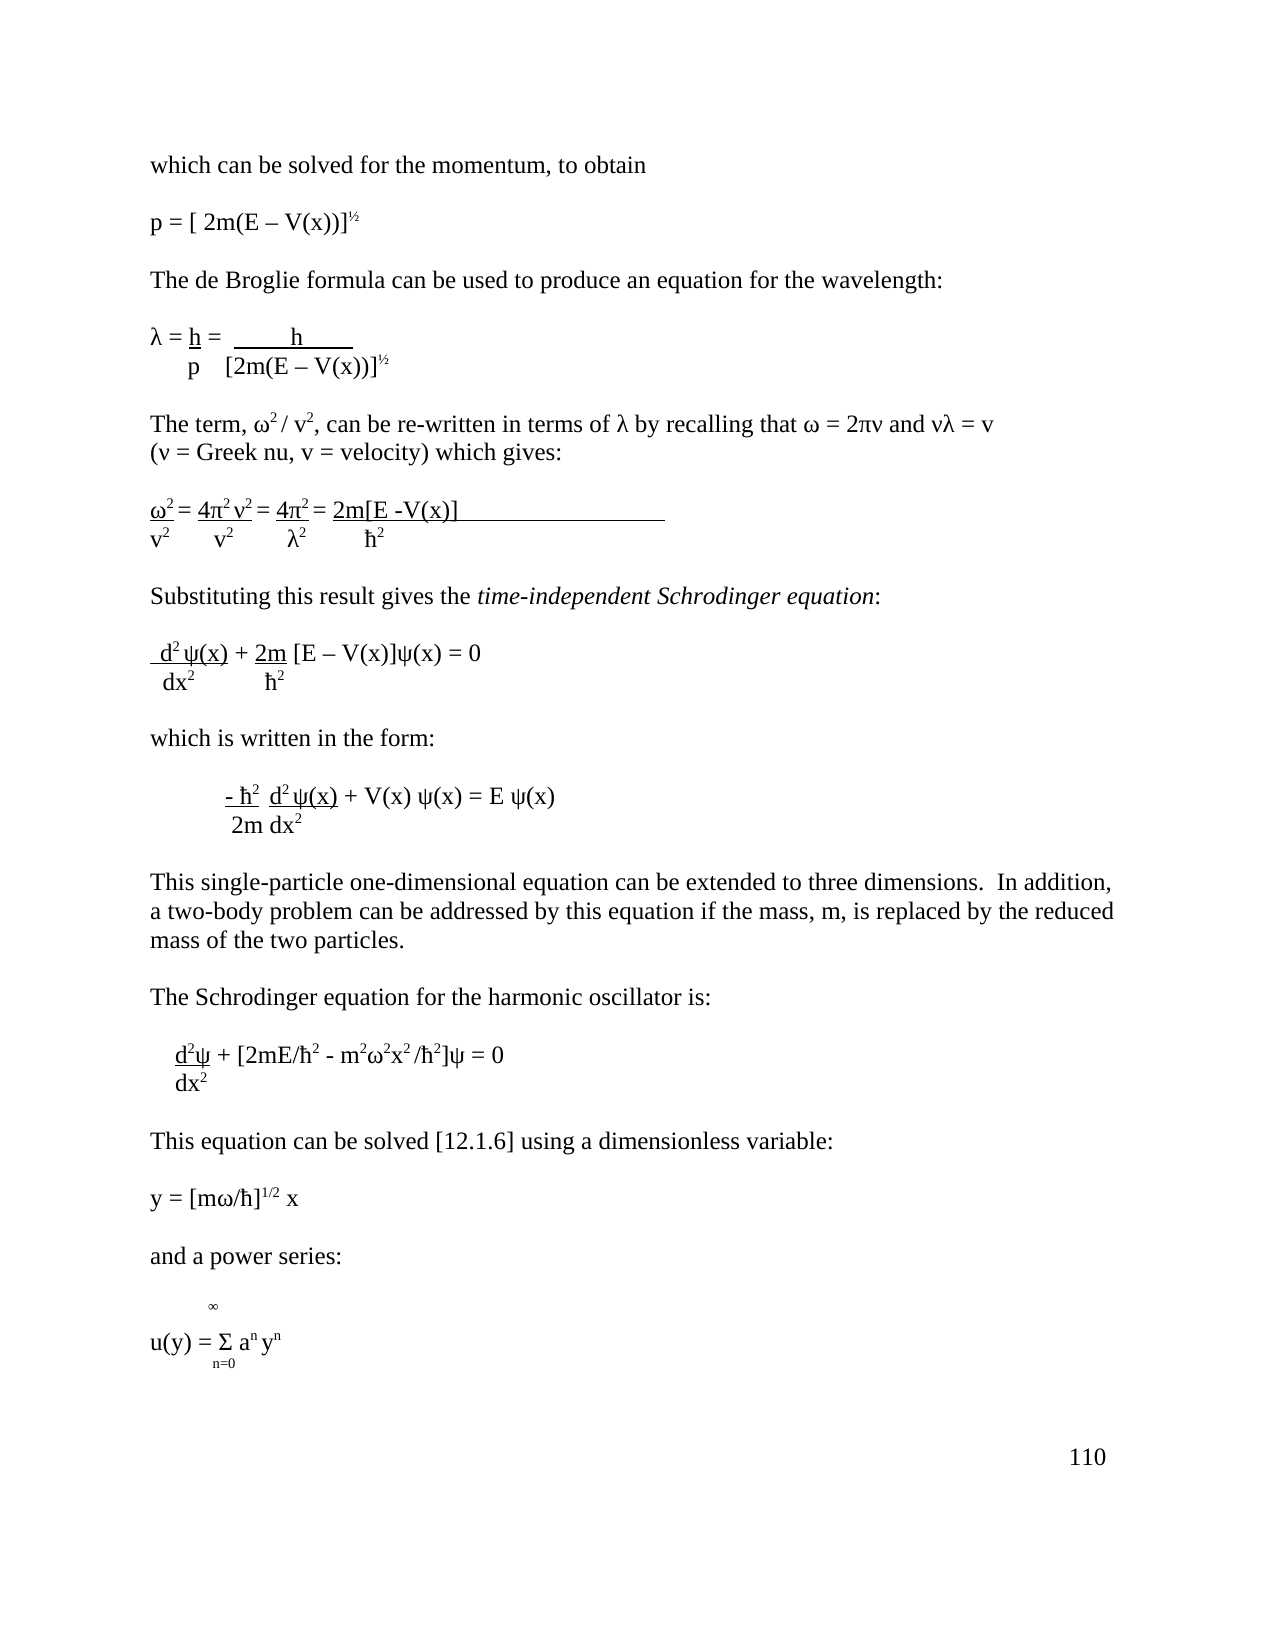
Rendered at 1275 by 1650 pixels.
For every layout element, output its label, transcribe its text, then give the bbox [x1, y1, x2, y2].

text λ = h = h [150, 322, 1125, 351]
text d2 ψ(x) + 2m [E – V(x)]ψ(x) = 0 [150, 638, 1125, 667]
text p = [ 2m(E – V(x))]½ [150, 207, 1125, 236]
text The term, ω2 / v2, can be re-written in terms of λ by recalling that ω = 2πν and νλ = v [150, 409, 1125, 437]
text y = [mω/ħ]1/2 x [150, 1183, 1125, 1212]
text 110 [150, 1442, 1125, 1470]
text (ν = Greek nu, v = velocity) which gives: [150, 437, 1125, 466]
text Substituting this result gives the time-independent Schrodinger equation: [150, 581, 1125, 610]
text d2ψ + [2mE/ħ2 - m2ω2x2 /ħ2]ψ = 0 [150, 1040, 1125, 1068]
text ∞ [150, 1298, 1125, 1327]
text p [2m(E – V(x))]½ [150, 351, 1125, 380]
text u(y) = Ʃ an yn [150, 1327, 1125, 1355]
text which can be solved for the momentum, to obtain [150, 150, 1125, 179]
text dx2 [150, 1068, 1125, 1097]
text n=0 [150, 1355, 1125, 1384]
text and a power series: [150, 1241, 1125, 1270]
text This single-particle one-dimensional equation can be extended to three dimensions. In addition, a two-body problem can be addressed by this equation if the mass, m, is replaced by the reduced mass of the two particles. [150, 867, 1125, 953]
text This equation can be solved [12.1.6] using a dimensionless variable: [150, 1126, 1125, 1155]
text The Schrodinger equation for the harmonic oscillator is: [150, 982, 1125, 1011]
text dx2 ħ2 [150, 667, 1125, 696]
text v2 v2 λ2 ħ2 [150, 524, 1125, 552]
text - ħ2 d2 ψ(x) + V(x) ψ(x) = E ψ(x) [187, 781, 1125, 810]
text ω2 = 4π2 ν2 = 4π2 = 2m[E -V(x)] [150, 495, 1125, 524]
text which is written in the form: [150, 723, 1125, 752]
text The de Broglie formula can be used to produce an equation for the wavelength: [150, 265, 1125, 294]
text 2m dx2 [225, 810, 1125, 838]
